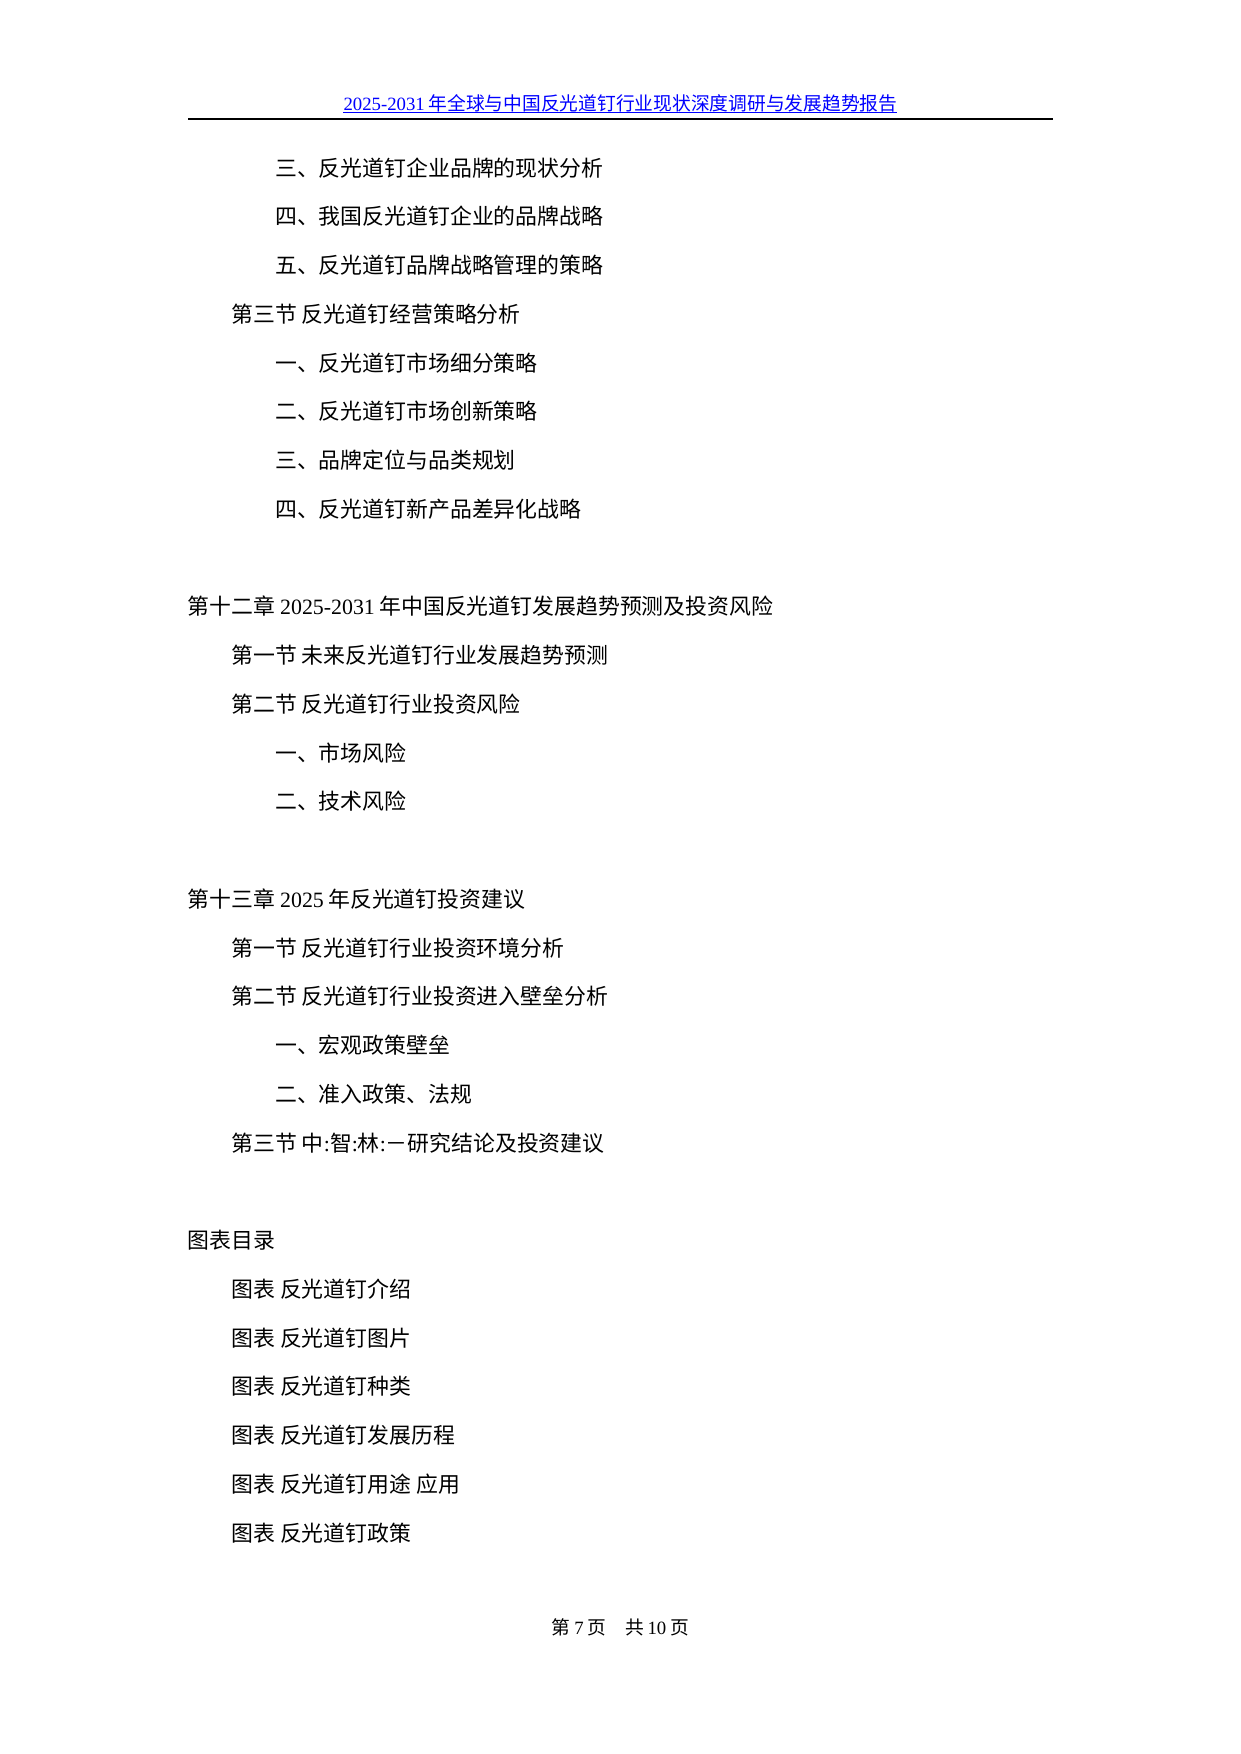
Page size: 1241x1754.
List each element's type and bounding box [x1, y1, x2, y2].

text [187, 150, 1053, 1548]
